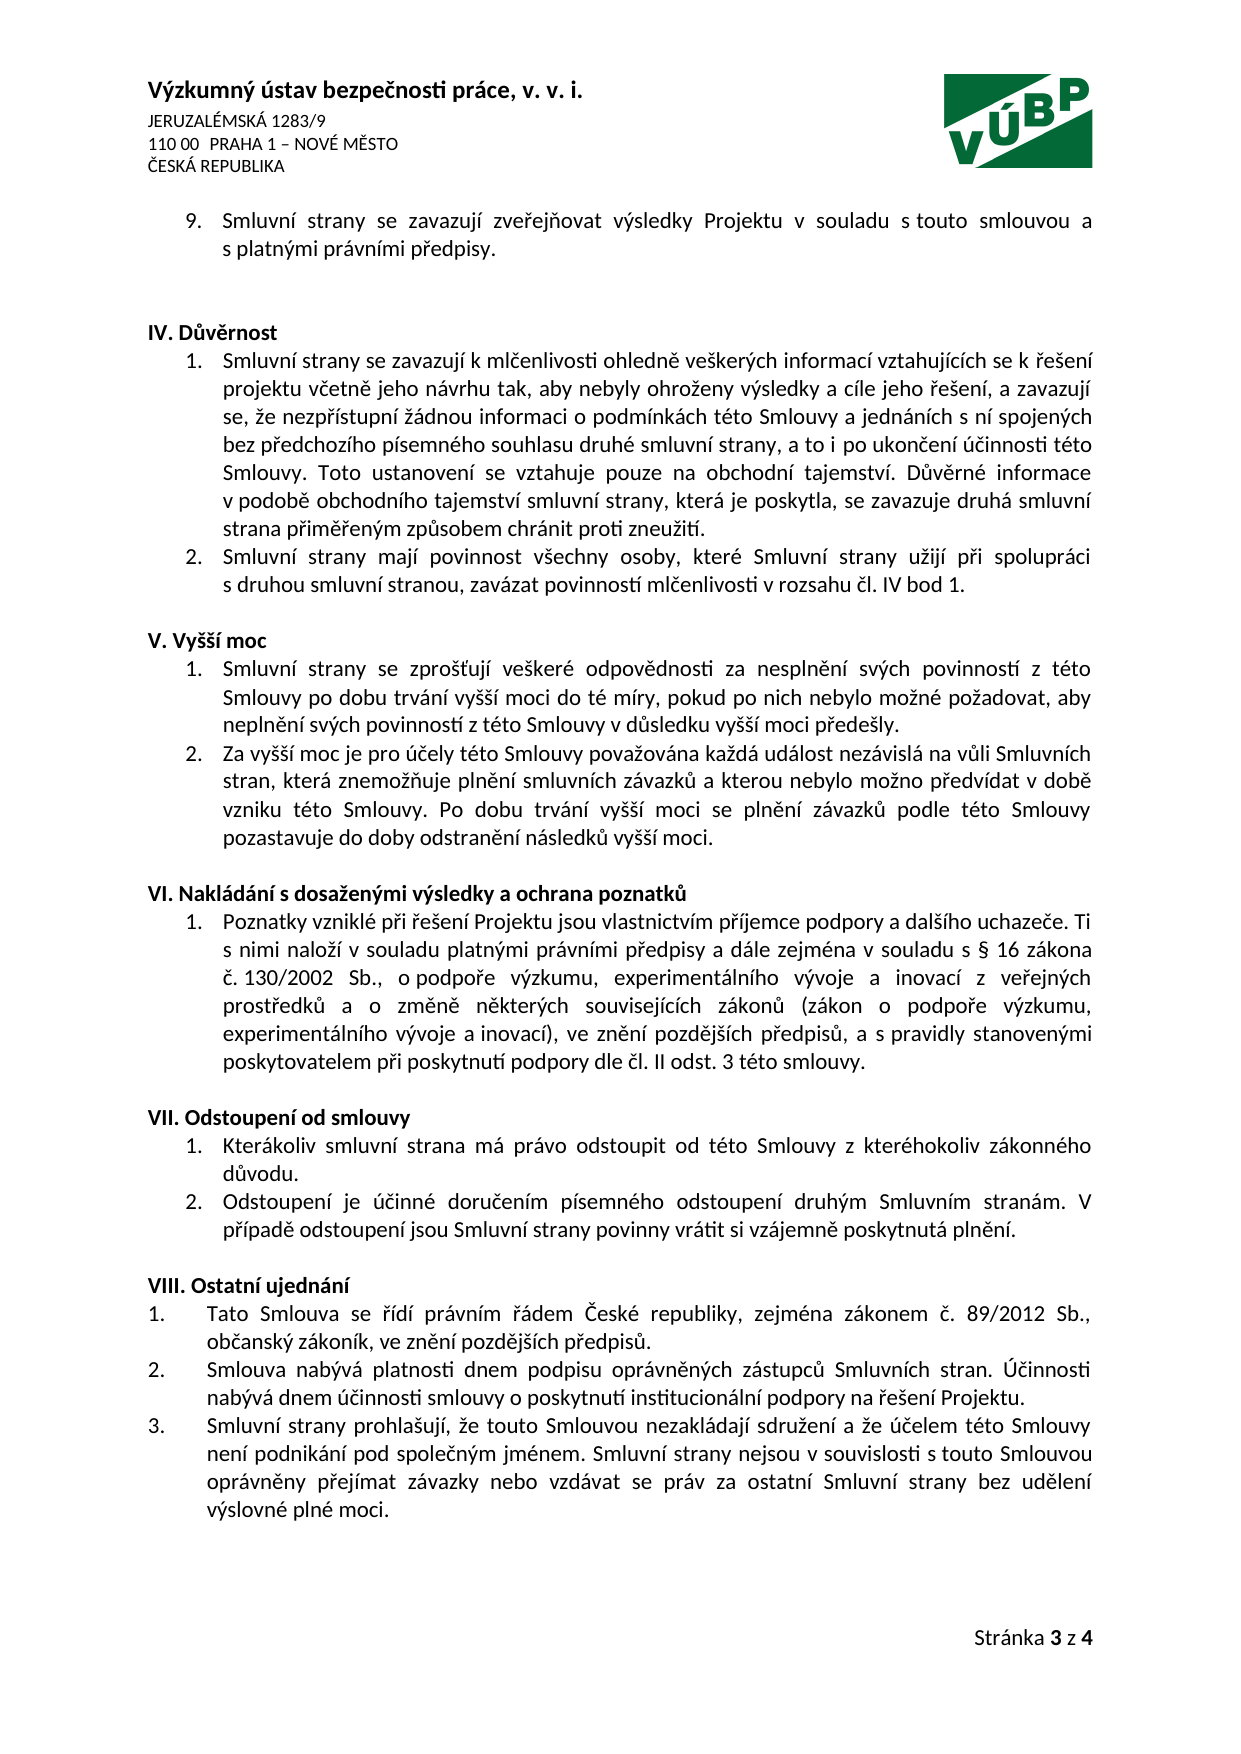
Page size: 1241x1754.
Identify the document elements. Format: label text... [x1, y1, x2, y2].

list Smluvní strany se zavazují k mlčenlivosti ohledně veškerých informací vztahujících se k řešení projektu včetně jeho návrhu tak, aby nebyly ohroženy výsledky a cíle jeho řešení, a zavazují se, že nezpřístupní žádnou informaci o podmínkách této Smlouvy a jednáních s ní spojených bez předchozího písemného souhlasu druhé smluvní strany, a to i po ukončení účinnosti této Smlouvy. Toto ustanovení se vztahuje pouze na obchodní tajemství. Důvěrné informace v podobě obchodního tajemství smluvní strany, která je poskytla, se zavazuje druhá smluvní strana přiměřeným způsobem chránit proti zneužití. [185, 346, 1093, 542]
list Poznatky vzniklé při řešení Projektu jsou vlastnictvím příjemce podpory a dalšího uchazeče. Ti s nimi naloží v souladu platnými právními předpisy a dále zejména v souladu s § 16 zákona č. 130/2002 Sb., o podpoře výzkumu, experimentálního vývoje a inovací z veřejných prostředků a o změně některých souvisejících zákonů (zákon o podpoře výzkumu, experimentálního vývoje a inovací), ve znění pozdějších předpisů, a s pravidly stanovenými poskytovatelem při poskytnutí podpory dle čl. II odst. 3 této smlouvy. [185, 907, 1093, 1075]
list Smluvní strany se zprošťují veškeré odpovědnosti za nesplnění svých povinností z této Smlouvy po dobu trvání vyšší moci do té míry, pokud po nich nebylo možné požadovat, aby neplnění svých povinností z této Smlouvy v důsledku vyšší moci předešly. [185, 654, 1093, 739]
text IV. Důvěrnost [148, 318, 1093, 346]
list Za vyšší moc je pro účely této Smlouvy považována každá událost nezávislá na vůli Smluvních stran, která znemožňuje plnění smluvních závazků a kterou nebylo možno předvídat v době vzniku této Smlouvy. Po dobu trvání vyšší moci se plnění závazků podle této Smlouvy pozastavuje do doby odstranění následků vyšší moci. [185, 739, 1093, 851]
list Smluvní strany prohlašují, že touto Smlouvou nezakládají sdružení a že účelem této Smlouvy není podnikání pod společným jménem. Smluvní strany nejsou v souvislosti s touto Smlouvou oprávněny přejímat závazky nebo vzdávat se práv za ostatní Smluvní strany bez udělení výslovné plné moci. [148, 1411, 1093, 1523]
text VI. Nakládání s dosaženými výsledky a ochrana poznatků [148, 879, 1093, 907]
list Smluvní strany mají povinnost všechny osoby, které Smluvní strany užijí při spolupráci s druhou smluvní stranou, zavázat povinností mlčenlivosti v rozsahu čl. IV bod 1. [185, 542, 1093, 598]
list Tato Smlouva se řídí právním řádem České republiky, zejména zákonem č. 89/2012 Sb., občanský zákoník, ve znění pozdějších předpisů. [148, 1299, 1093, 1355]
text VIII. Ostatní ujednání [148, 1271, 1093, 1299]
text VII. Odstoupení od smlouvy [148, 1103, 1093, 1131]
list Odstoupení je účinné doručením písemného odstoupení druhým Smluvním stranám. V případě odstoupení jsou Smluvní strany povinny vrátit si vzájemně poskytnutá plnění. [185, 1187, 1093, 1243]
text V. Vyšší moc [148, 627, 1093, 654]
list Smluvní strany se zavazují zveřejňovat výsledky Projektu v souladu s touto smlouvou a s platnými právními předpisy. [185, 206, 1093, 262]
picture [944, 74, 1093, 168]
list Kterákoliv smluvní strana má právo odstoupit od této Smlouvy z kteréhokoliv zákonného důvodu. [185, 1131, 1093, 1187]
list Smlouva nabývá platnosti dnem podpisu oprávněných zástupců Smluvních stran. Účinnosti nabývá dnem účinnosti smlouvy o poskytnutí institucionální podpory na řešení Projektu. [148, 1355, 1093, 1411]
